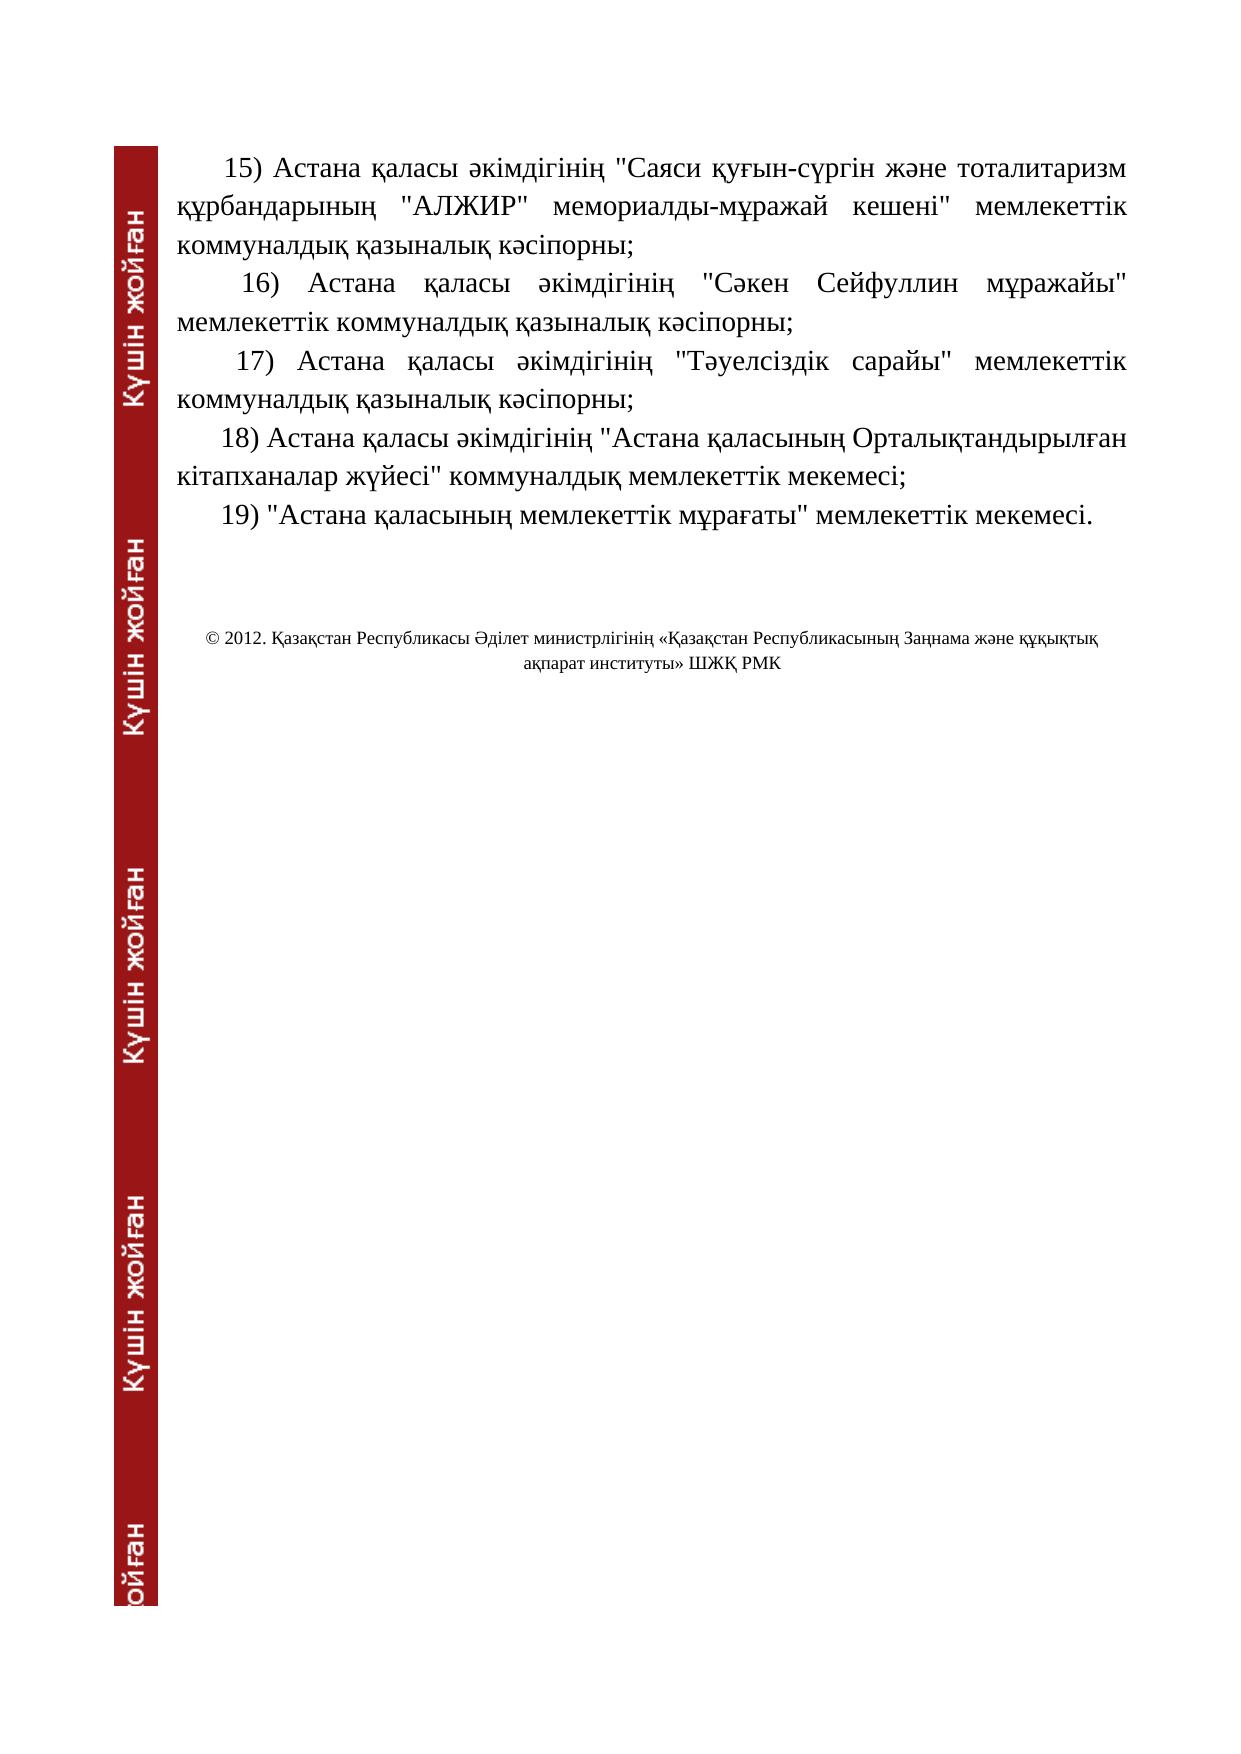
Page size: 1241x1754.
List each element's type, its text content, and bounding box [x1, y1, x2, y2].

picture [114, 261, 158, 266]
text 19) "Астана қаласының мемлекеттік мұрағаты" мемлекеттік мекемесі. [112, 497, 1128, 530]
picture [114, 146, 158, 150]
picture [114, 415, 158, 420]
text © 2012. Қазақстан Республикасы Әділет министрлігінің «Қазақстан Республикасының Заңнама және құқықтық ақпарат институты» ШЖҚ РМК [112, 627, 1128, 673]
picture [114, 338, 158, 343]
picture [114, 492, 158, 497]
text 16) Астана қаласы әкімдігінің "Сәкен Сейфуллин мұражайы" мемлекеттік коммуналдық қазыналық кәсіпорны; [112, 266, 1128, 338]
picture [114, 673, 158, 1606]
picture [114, 530, 158, 627]
text 17) Астана қаласы әкімдігінің "Тәуелсіздік сарайы" мемлекеттік коммуналдық қазыналық кәсіпорны; [112, 343, 1128, 415]
text 15) Астана қаласы әкімдігінің "Саяси қуғын-сүргін және тоталитаризм құрбандарының "АЛЖИР" мемориалды-мұражай кешені" мемлекеттік коммуналдық қазыналық кәсіпорны; [112, 150, 1128, 261]
text 18) Астана қаласы әкімдігінің "Астана қаласының Орталықтандырылған кітапханалар жүйесі" коммуналдық мемлекеттік мекемесі; [112, 420, 1128, 492]
